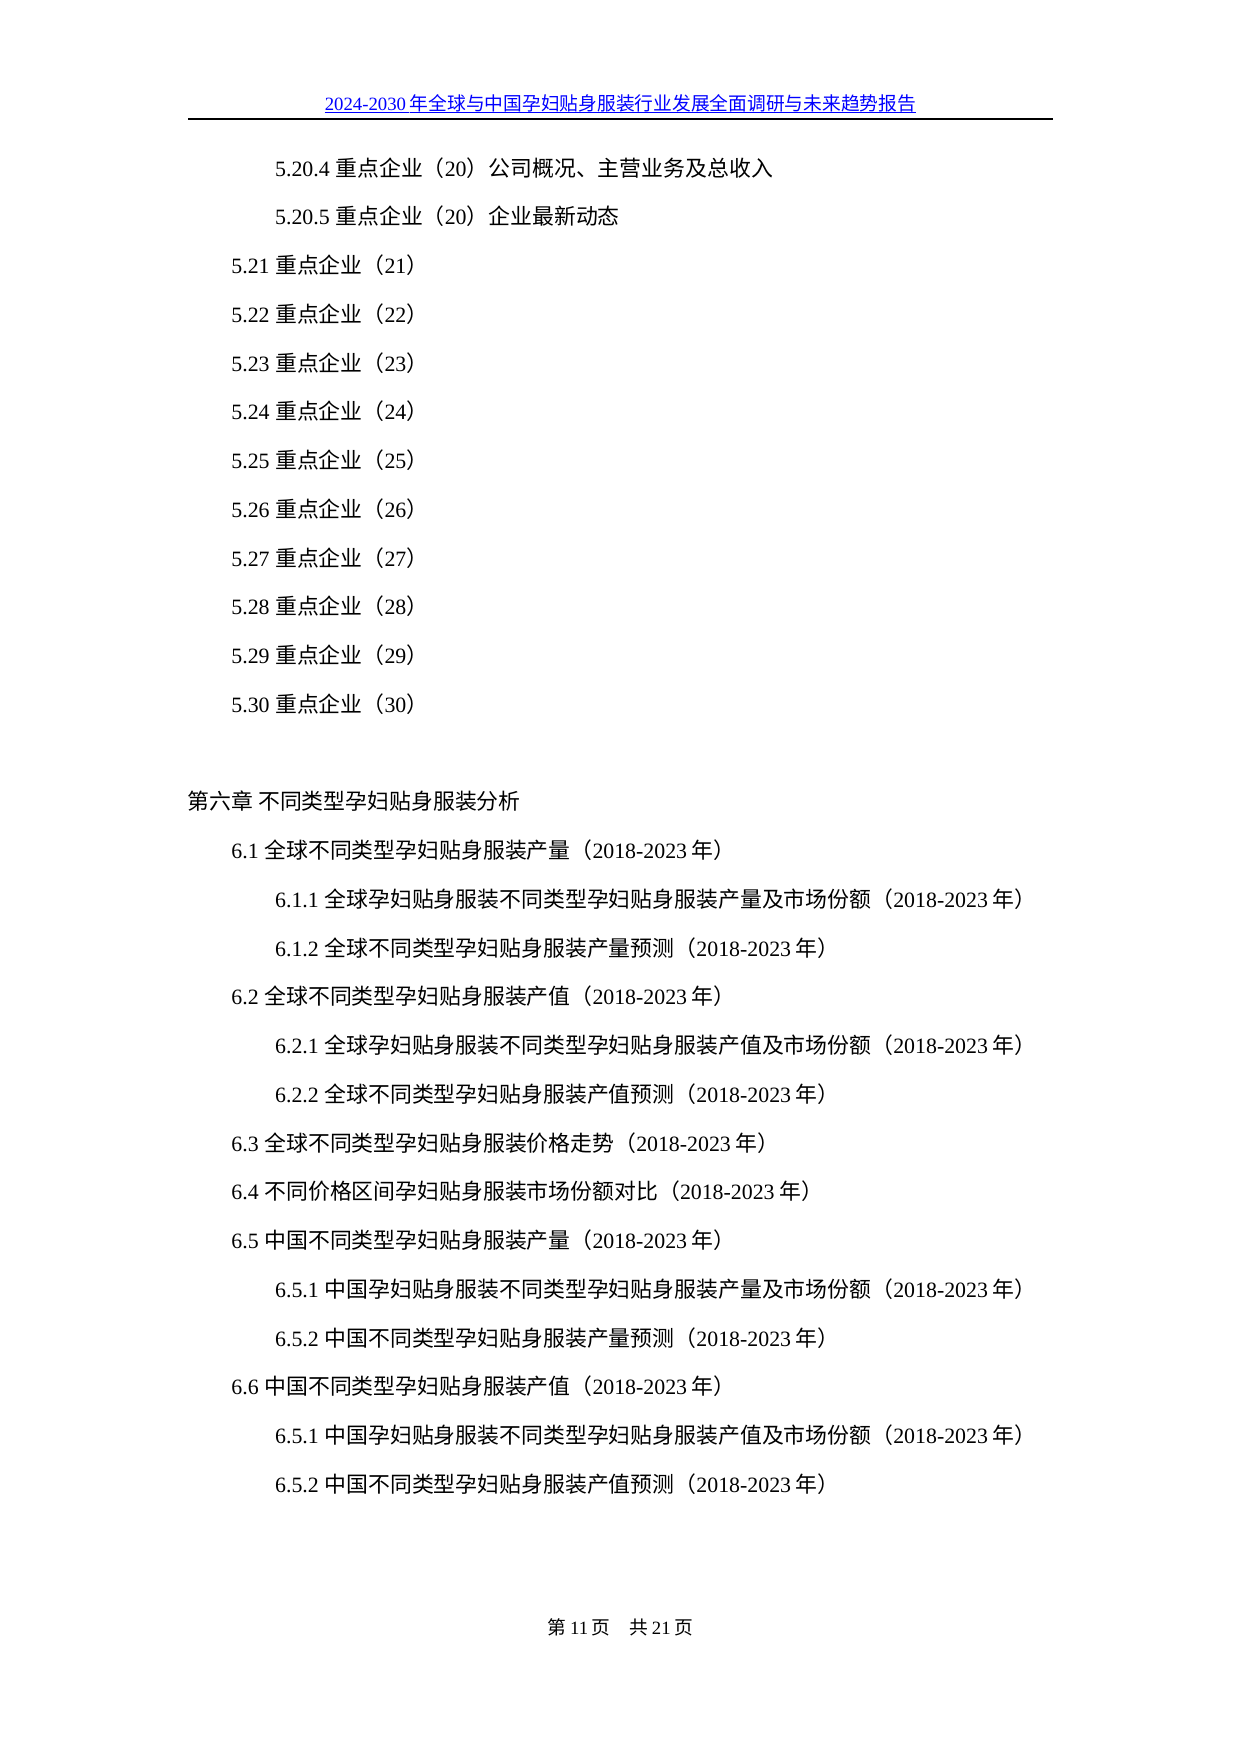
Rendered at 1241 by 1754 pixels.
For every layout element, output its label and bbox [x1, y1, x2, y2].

text [187, 150, 1053, 1499]
